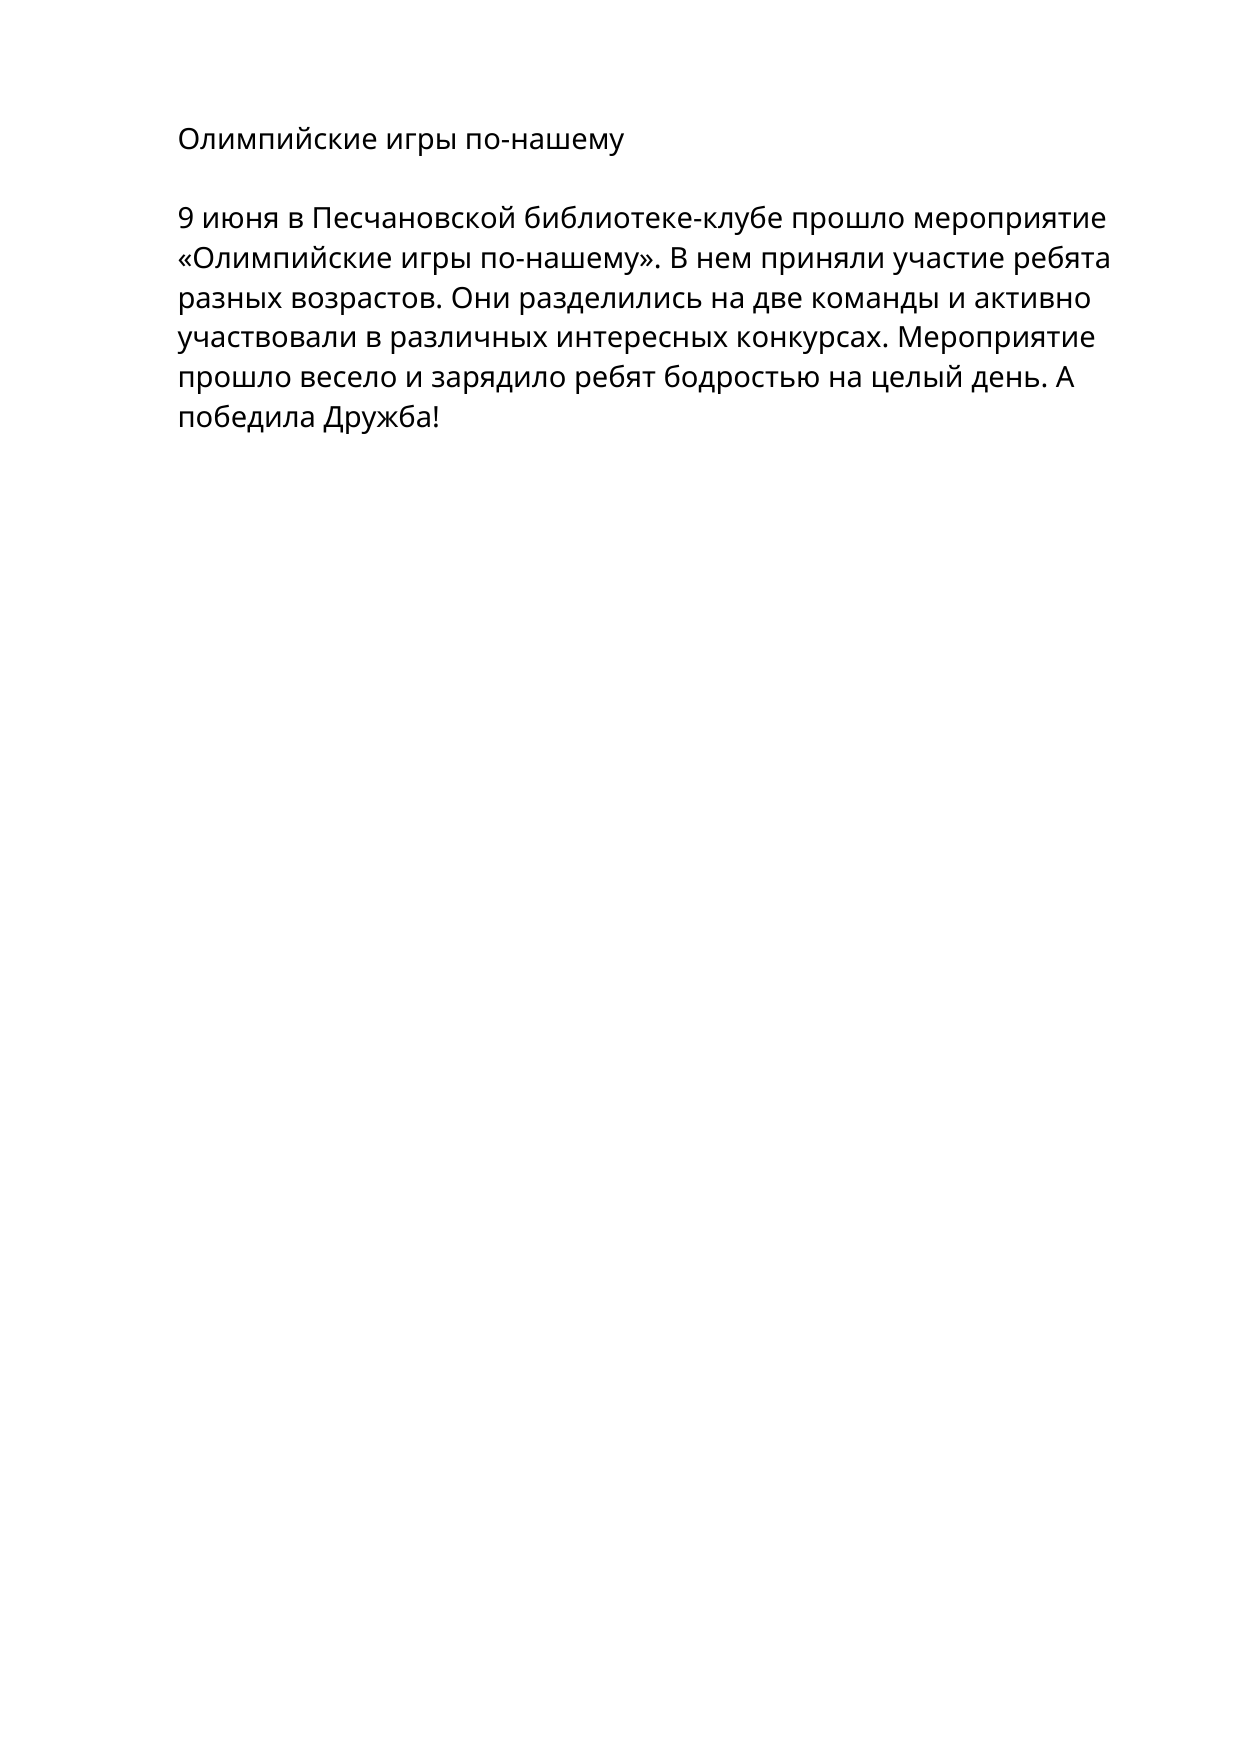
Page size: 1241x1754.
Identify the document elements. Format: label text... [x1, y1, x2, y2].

text 9 июня в Песчановской библиотеке-клубе прошло мероприятие «Олимпийские игры по-нашему». В нем приняли участие ребята разных возрастов. Они разделились на две команды и активно участвовали в различных интересных конкурсах. Мероприятие прошло весело и зарядило ребят бодростью на целый день. А победила Дружба! [177, 197, 1152, 436]
text Олимпийские игры по-нашему [177, 118, 1152, 158]
